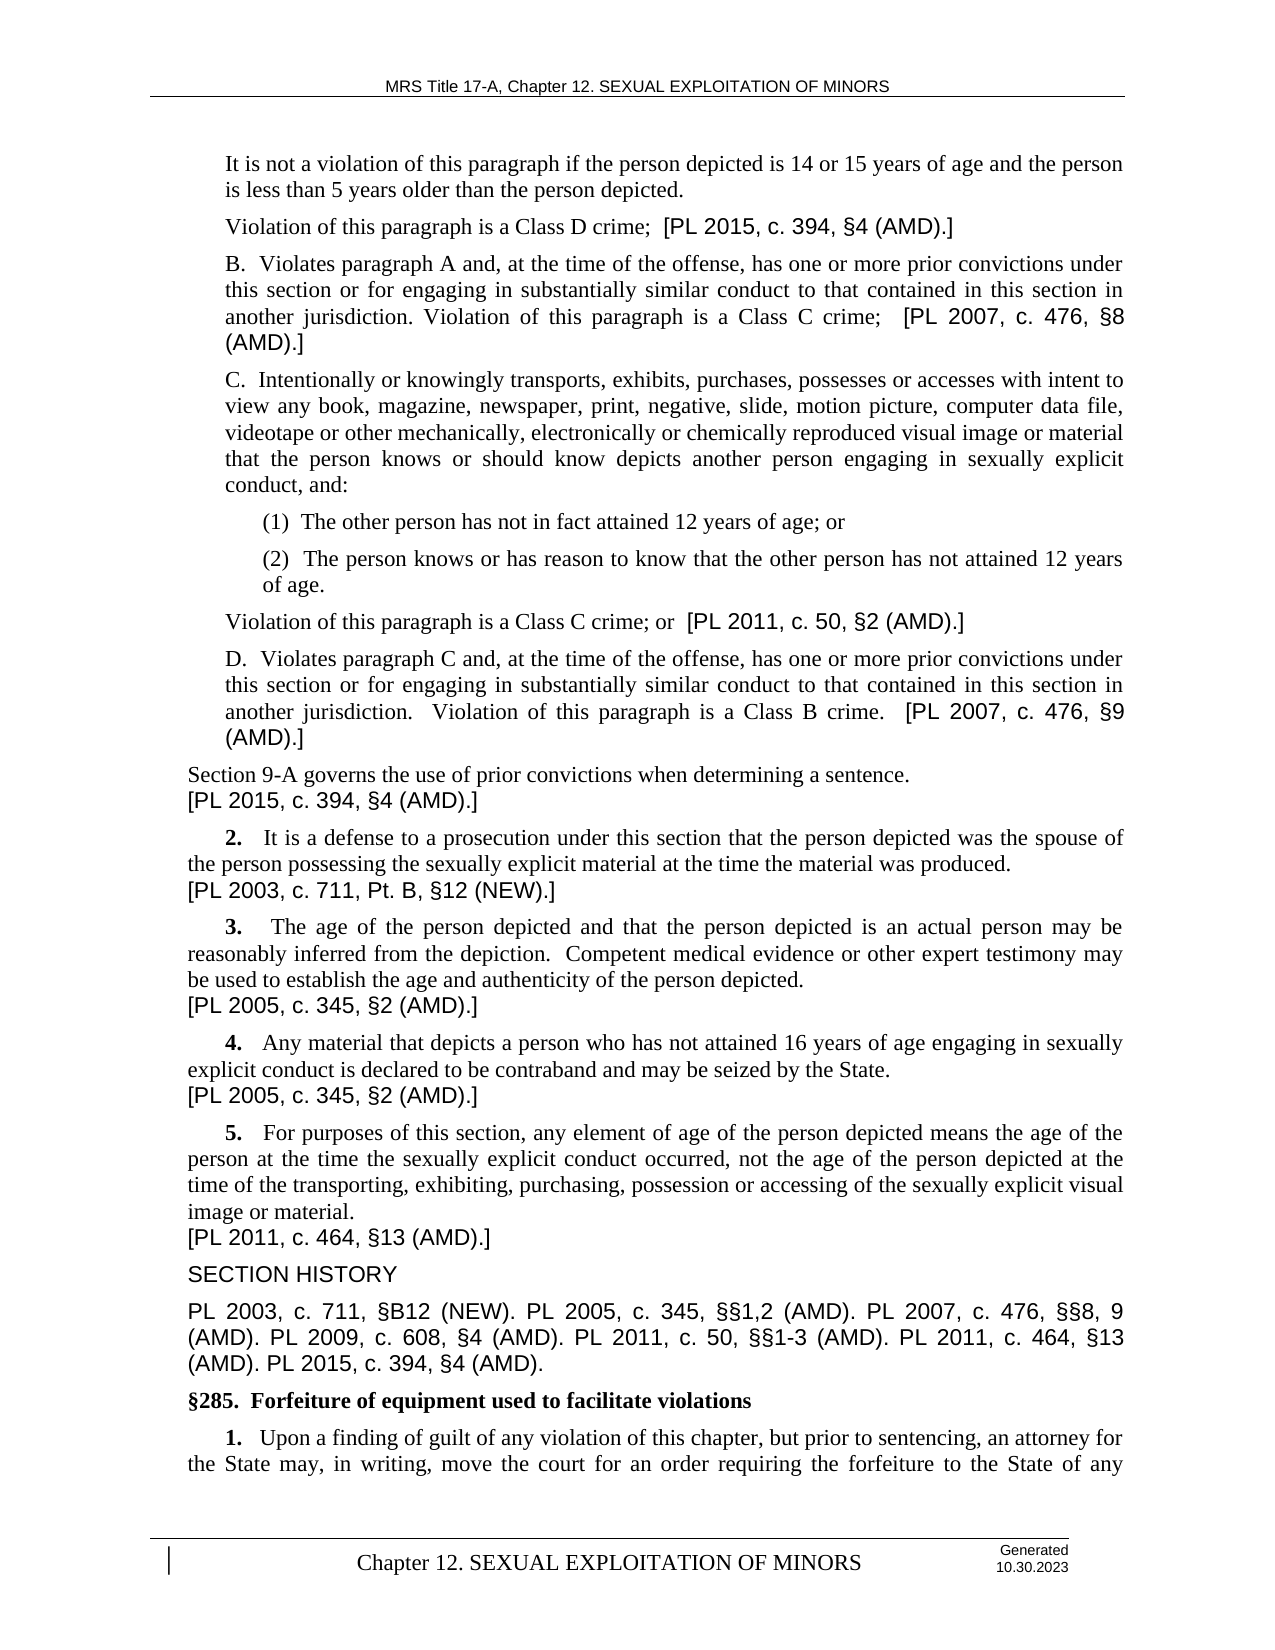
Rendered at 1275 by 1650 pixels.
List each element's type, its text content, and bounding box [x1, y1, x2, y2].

text [PL 2005, c. 345, §2 (AMD).] [187, 1082, 1125, 1108]
text B. Violates paragraph A and, at the time of the offense, has one or more prior convictions under this section or for engaging in substantially similar conduct to that contained in this section in another jurisdiction. Violation of this paragraph is a Class C crime; [PL 2007, c. 476, §8 (AMD).] [225, 250, 1125, 356]
text PL 2003, c. 711, §B12 (NEW). PL 2005, c. 345, §§1,2 (AMD). PL 2007, c. 476, §§8, 9 (AMD). PL 2009, c. 608, §4 (AMD). PL 2011, c. 50, §§1-3 (AMD). PL 2011, c. 464, §13 (AMD). PL 2015, c. 394, §4 (AMD). [187, 1298, 1125, 1377]
text D. Violates paragraph C and, at the time of the offense, has one or more prior convictions under this section or for engaging in substantially similar conduct to that contained in this section in another jurisdiction. Violation of this paragraph is a Class B crime. [PL 2007, c. 476, §9 (AMD).] [225, 645, 1125, 750]
text 4. Any material that depicts a person who has not attained 16 years of age engaging in sexually explicit conduct is declared to be contraband and may be seized by the State. [187, 1029, 1125, 1082]
text [PL 2003, c. 711, Pt. B, §12 (NEW).] [187, 877, 1125, 903]
text Violation of this paragraph is a Class C crime; or [PL 2011, c. 50, §2 (AMD).] [225, 608, 1125, 634]
text [PL 2005, c. 345, §2 (AMD).] [187, 992, 1125, 1019]
text It is not a violation of this paragraph if the person depicted is 14 or 15 years of age and the person is less than 5 years older than the person depicted. [225, 150, 1125, 203]
text Section 9‑A governs the use of prior convictions when determining a sentence. [187, 761, 1125, 787]
text 3. The age of the person depicted and that the person depicted is an actual person may be reasonably inferred from the depiction. Competent medical evidence or other expert testimony may be used to establish the age and authenticity of the person depicted. [187, 913, 1125, 992]
text Violation of this paragraph is a Class D crime; [PL 2015, c. 394, §4 (AMD).] [225, 213, 1125, 239]
text [PL 2011, c. 464, §13 (AMD).] [187, 1224, 1125, 1251]
text [PL 2015, c. 394, §4 (AMD).] [187, 787, 1125, 813]
text (2) The person knows or has reason to know that the other person has not attained 12 years of age. [262, 545, 1125, 598]
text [187, 1424, 1125, 1477]
text 5. For purposes of this section, any element of age of the person depicted means the age of the person at the time the sexually explicit conduct occurred, not the age of the person depicted at the time of the transporting, exhibiting, purchasing, possession or accessing of the sexually explicit visual image or material. [187, 1119, 1125, 1224]
text 2. It is a defense to a prosecution under this section that the person depicted was the spouse of the person possessing the sexually explicit material at the time the material was produced. [187, 824, 1125, 877]
text §285. Forfeiture of equipment used to facilitate violations [187, 1387, 1125, 1413]
text C. Intentionally or knowingly transports, exhibits, purchases, possesses or accesses with intent to view any book, magazine, newspaper, print, negative, slide, motion picture, computer data file, videotape or other mechanically, electronically or chemically reproduced visual image or material that the person knows or should know depicts another person engaging in sexually explicit conduct, and: [225, 366, 1125, 498]
text (1) The other person has not in fact attained 12 years of age; or [262, 508, 1125, 534]
text SECTION HISTORY [187, 1261, 1125, 1287]
